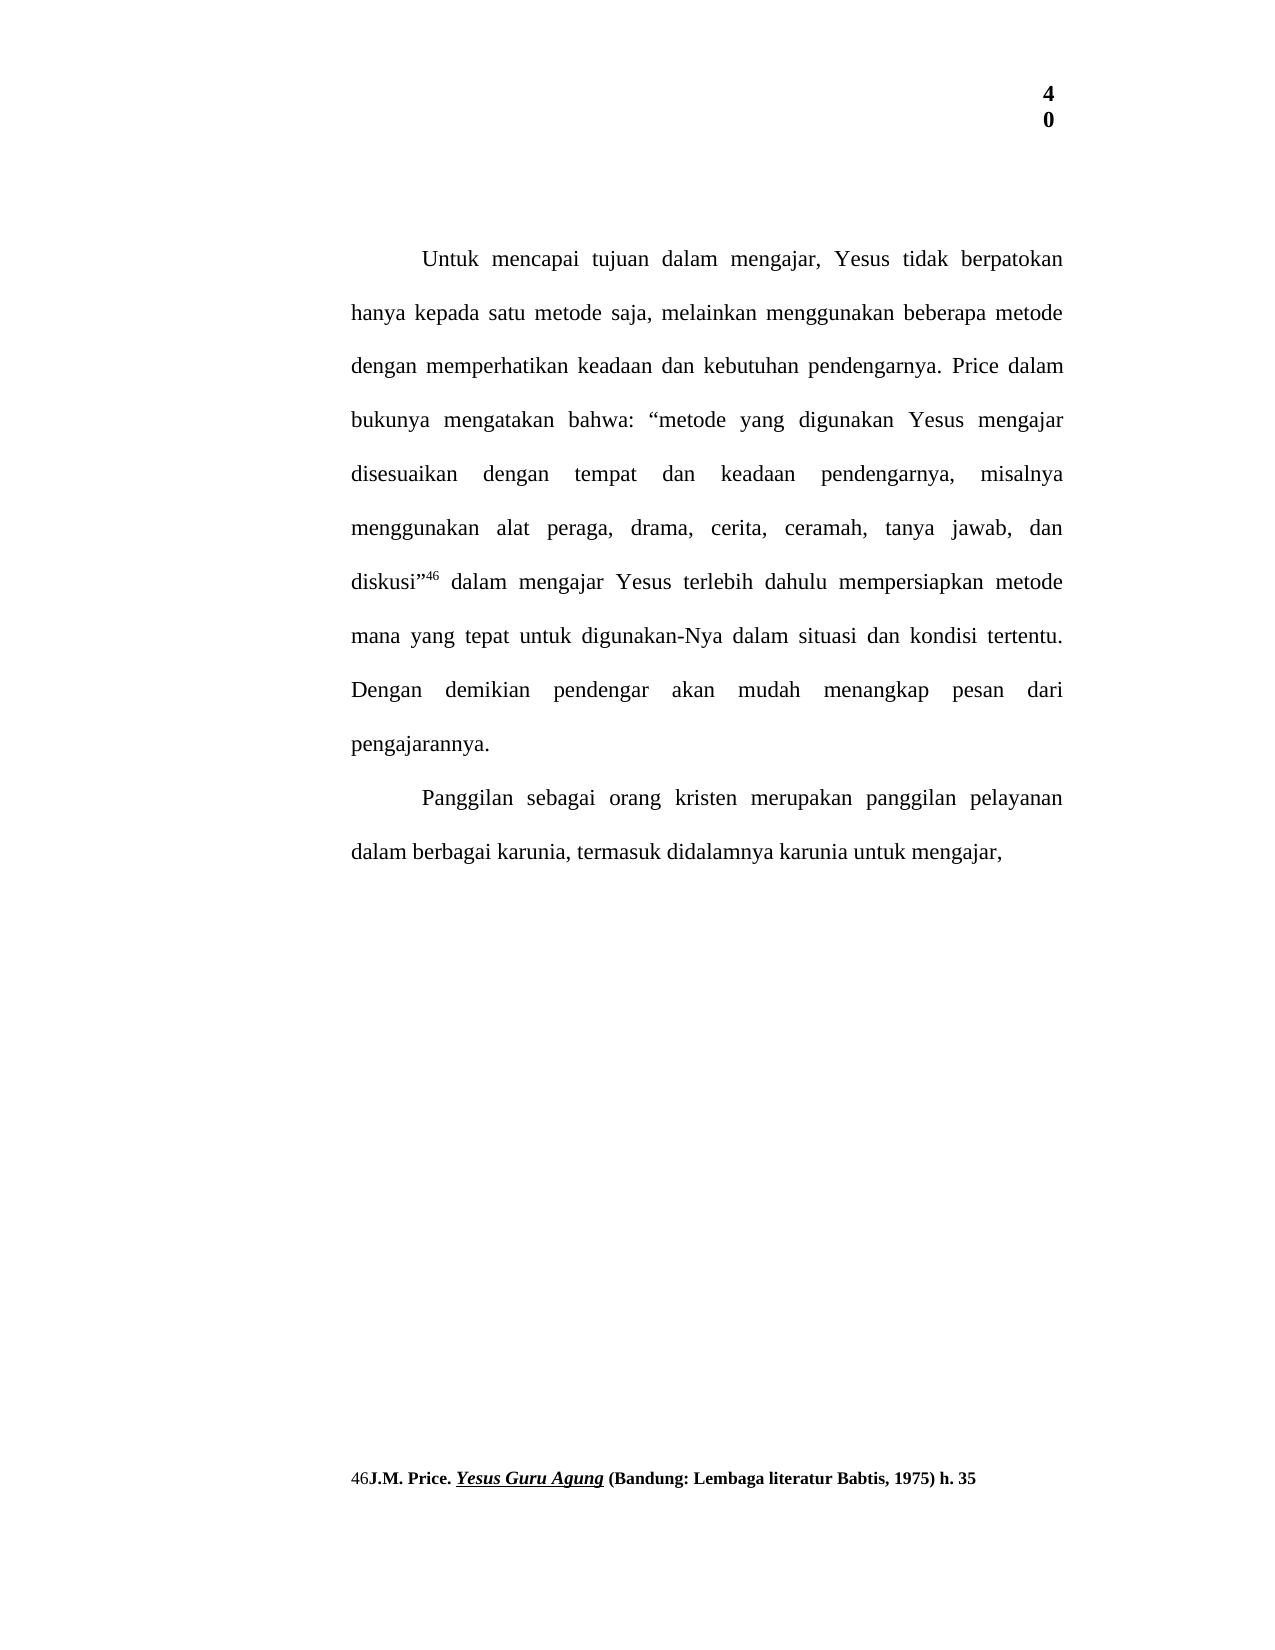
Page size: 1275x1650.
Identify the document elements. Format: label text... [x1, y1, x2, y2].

text Untuk mencapai tujuan dalam mengajar, Yesus tidak berpatokan hanya kepada satu metode saja, melainkan menggunakan beberapa metode dengan memperhatikan keadaan dan kebutuhan pendengarnya. Price dalam bukunya mengatakan bahwa: “metode yang digunakan Yesus mengajar disesuaikan dengan tempat dan keadaan pendengarnya, misalnya menggunakan alat peraga, drama, cerita, ceramah, tanya jawab, dan diskusi” dalam mengajar Yesus terlebih dahulu mempersiapkan metode mana yang tepat untuk digunakan-Nya dalam situasi dan kondisi tertentu. Dengan demikian pendengar akan mudah menangkap pesan dari pengajarannya. [351, 223, 1064, 762]
text Panggilan sebagai orang kristen merupakan panggilan pelayanan dalam berbagai karunia, termasuk didalamnya karunia untuk mengajar, [351, 762, 1064, 870]
